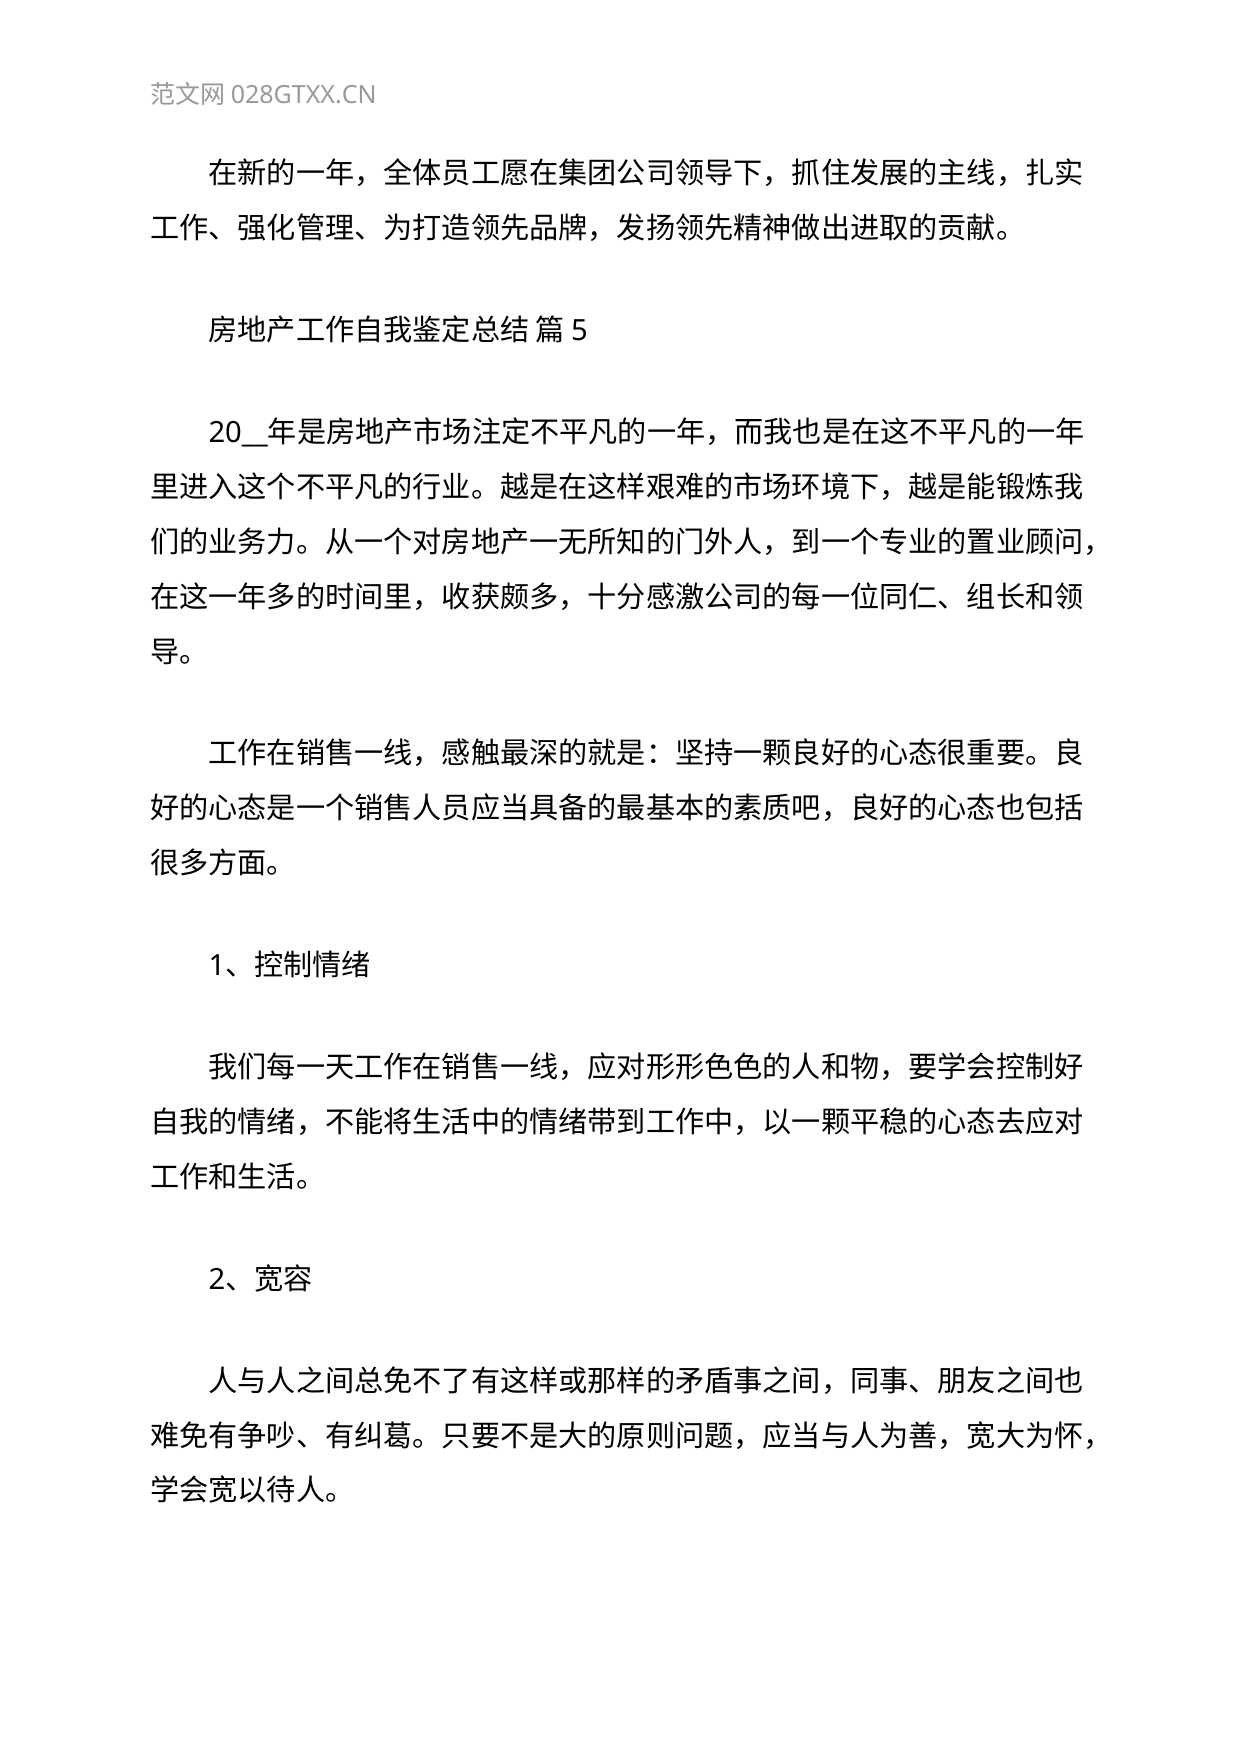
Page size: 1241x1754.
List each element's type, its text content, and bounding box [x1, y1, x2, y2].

text 20__年是房地产市场注定不平凡的一年，而我也是在这不平凡的一年里进入这个不平凡的行业。越是在这样艰难的市场环境下，越是能锻炼我们的业务力。从一个对房地产一无所知的门外人，到一个专业的置业顾问，在这一年多的时间里，收获颇多，十分感激公司的每一位同仁、组长和领导。 [150, 409, 1090, 671]
text 我们每一天工作在销售一线，应对形形色色的人和物，要学会控制好自我的情绪，不能将生活中的情绪带到工作中，以一颗平稳的心态去应对工作和生活。 [150, 1044, 1090, 1196]
text 1、控制情绪 [150, 942, 1090, 984]
text 房地产工作自我鉴定总结 篇5 [150, 307, 1090, 349]
text 在新的一年，全体员工愿在集团公司领导下，抓住发展的主线，扎实工作、强化管理、为打造领先品牌，发扬领先精神做出进取的贡献。 [150, 150, 1090, 247]
text 工作在销售一线，感触最深的就是：坚持一颗良好的心态很重要。良好的心态是一个销售人员应当具备的最基本的素质吧，良好的心态也包括很多方面。 [150, 730, 1090, 882]
text 人与人之间总免不了有这样或那样的矛盾事之间，同事、朋友之间也难免有争吵、有纠葛。只要不是大的原则问题，应当与人为善，宽大为怀，学会宽以待人。 [150, 1357, 1090, 1509]
text 2、宽容 [150, 1255, 1090, 1298]
